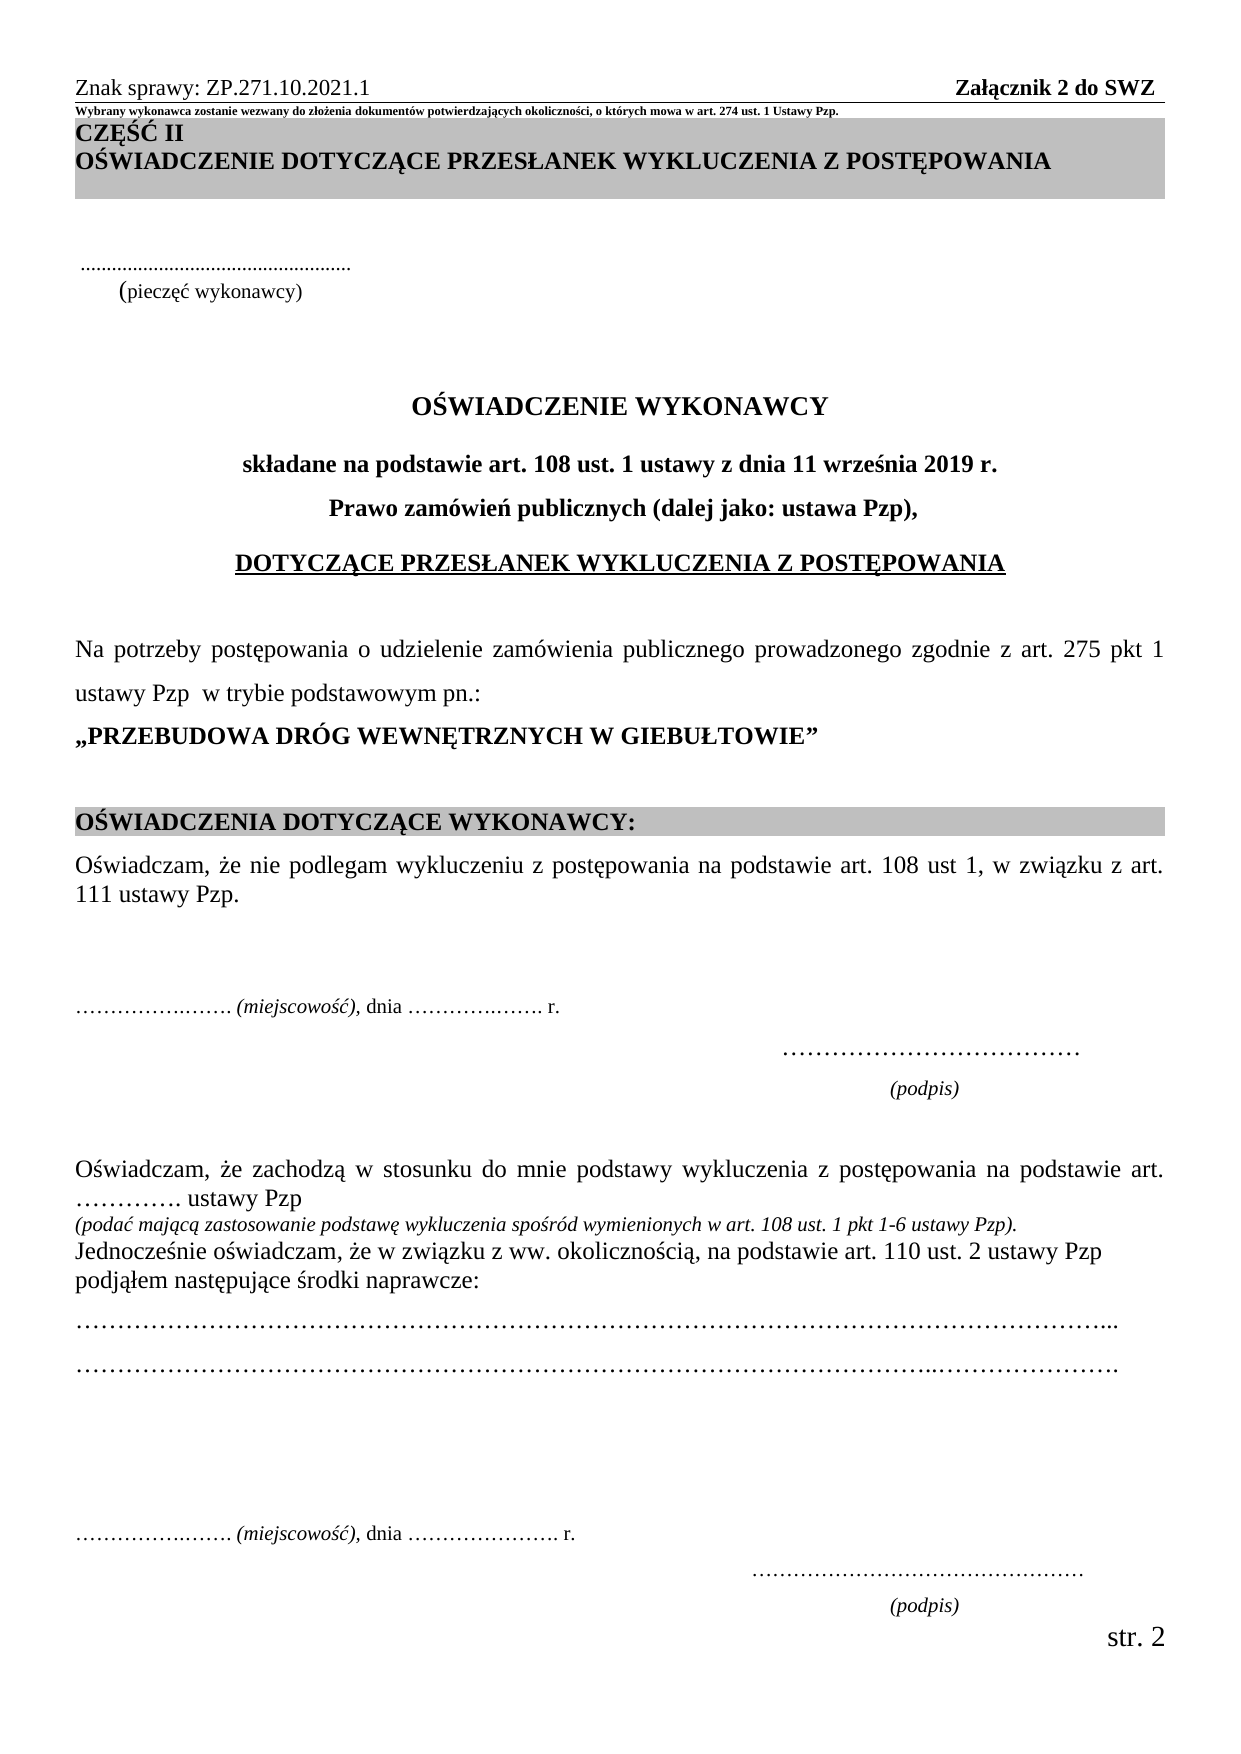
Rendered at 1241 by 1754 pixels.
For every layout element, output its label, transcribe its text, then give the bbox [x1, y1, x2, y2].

text Prawo zamówień publicznych (dalej jako: ustawa Pzp), [75, 493, 1165, 521]
text .................................................... [75, 251, 1165, 275]
text (podpis) [665, 1593, 1165, 1617]
text Oświadczam, że zachodzą w stosunku do mnie podstawy wykluczenia z postępowania na podstawie art. …………. ustawy Pzp [75, 1154, 1165, 1212]
text (podpis) [665, 1075, 1165, 1099]
text …………….……. (miejscowość), dnia ………….……. r. ……………………………… [75, 994, 1165, 1061]
text (podać mającą zastosowanie podstawę wykluczenia spośród wymienionych w art. 108 ust. 1 pkt 1-6 ustawy Pzp). [75, 1212, 1165, 1236]
text Na potrzeby postępowania o udzielenie zamówienia publicznego prowadzonego zgodnie z art. 275 pkt 1 ustawy Pzp w trybie podstawowym pn.: [75, 634, 1165, 706]
text składane na podstawie art. 108 ust. 1 ustawy z dnia 11 września 2019 r. [75, 449, 1165, 478]
text „PRZEBUDOWA DRÓG WEWNĘTRZNYCH W GIEBUŁTOWIE” [75, 721, 1165, 749]
text (pieczęć wykonawcy) [75, 275, 1165, 304]
text ……………………………………………………………………………………………………………... [75, 1306, 1165, 1334]
text OŚWIADCZENIE DOTYCZĄCE PRZESŁANEK WYKLUCZENIA Z POSTĘPOWANIA [75, 146, 1165, 175]
text …………….……. (miejscowość), dnia …………………. r. ………………………………………… [75, 1521, 1165, 1581]
text OŚWIADCZENIA DOTYCZĄCE WYKONAWCY: [75, 807, 1165, 836]
text CZĘŚĆ II [75, 118, 1165, 146]
text …………………………………………………………………………………………..…………………. [75, 1349, 1165, 1377]
text Jednocześnie oświadczam, że w związku z ww. okolicznością, na podstawie art. 110 ust. 2 ustawy Pzp podjąłem następujące środki naprawcze: [75, 1236, 1165, 1294]
text OŚWIADCZENIE WYKONAWCY [75, 390, 1165, 421]
text Wybrany wykonawca zostanie wezwany do złożenia dokumentów potwierdzających okoliczności, o których mowa w art. 274 ust. 1 Ustawy Pzp. [75, 103, 1165, 118]
text DOTYCZĄCE PRZESŁANEK WYKLUCZENIA Z POSTĘPOWANIA [75, 548, 1165, 577]
text Oświadczam, że nie podlegam wykluczeniu z postępowania na podstawie art. 108 ust 1, w związku z art. 111 ustawy Pzp. [75, 850, 1165, 908]
